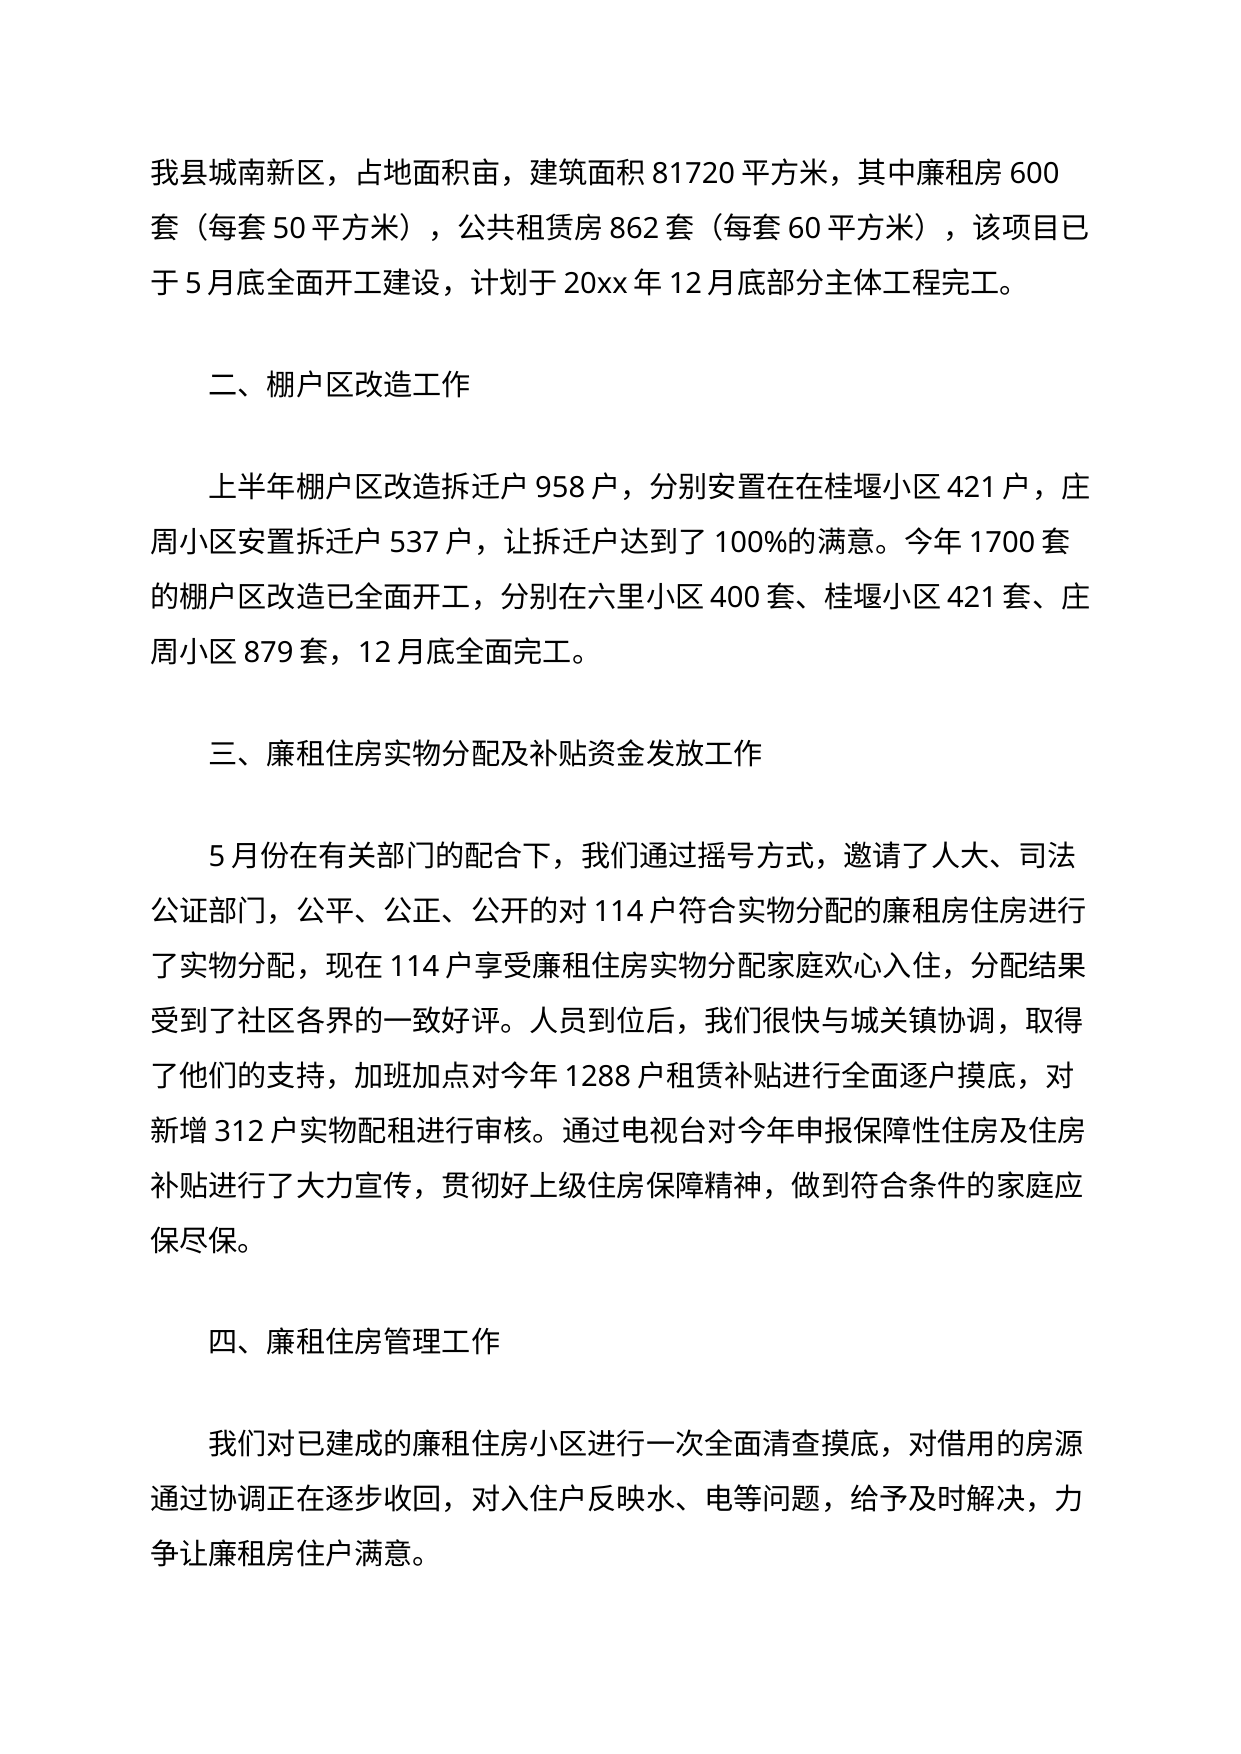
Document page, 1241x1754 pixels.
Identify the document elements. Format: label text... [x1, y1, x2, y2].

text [150, 150, 1090, 302]
text 二、棚户区改造工作 [150, 362, 1090, 404]
text 我们对已建成的廉租住房小区进行一次全面清查摸底，对借用的房源通过协调正在逐步收回，对入住户反映水、电等问题，给予及时解决，力争让廉租房住户满意。 [150, 1421, 1090, 1573]
text 四、廉租住房管理工作 [150, 1319, 1090, 1361]
text 5月份在有关部门的配合下，我们通过摇号方式，邀请了人大、司法公证部门，公平、公正、公开的对114户符合实物分配的廉租房住房进行了实物分配，现在114户享受廉租住房实物分配家庭欢心入住，分配结果受到了社区各界的一致好评。人员到位后，我们很快与城关镇协调，取得了他们的支持，加班加点对今年1288户租赁补贴进行全面逐户摸底，对新增312户实物配租进行审核。通过电视台对今年申报保障性住房及住房补贴进行了大力宣传，贯彻好上级住房保障精神，做到符合条件的家庭应保尽保。 [150, 832, 1090, 1259]
text 三、廉租住房实物分配及补贴资金发放工作 [150, 731, 1090, 773]
text 上半年棚户区改造拆迁户958户，分别安置在在桂堰小区421户，庄周小区安置拆迁户537户，让拆迁户达到了100%的满意。今年1700套的棚户区改造已全面开工，分别在六里小区400套、桂堰小区421套、庄周小区879套，12月底全面完工。 [150, 464, 1090, 671]
